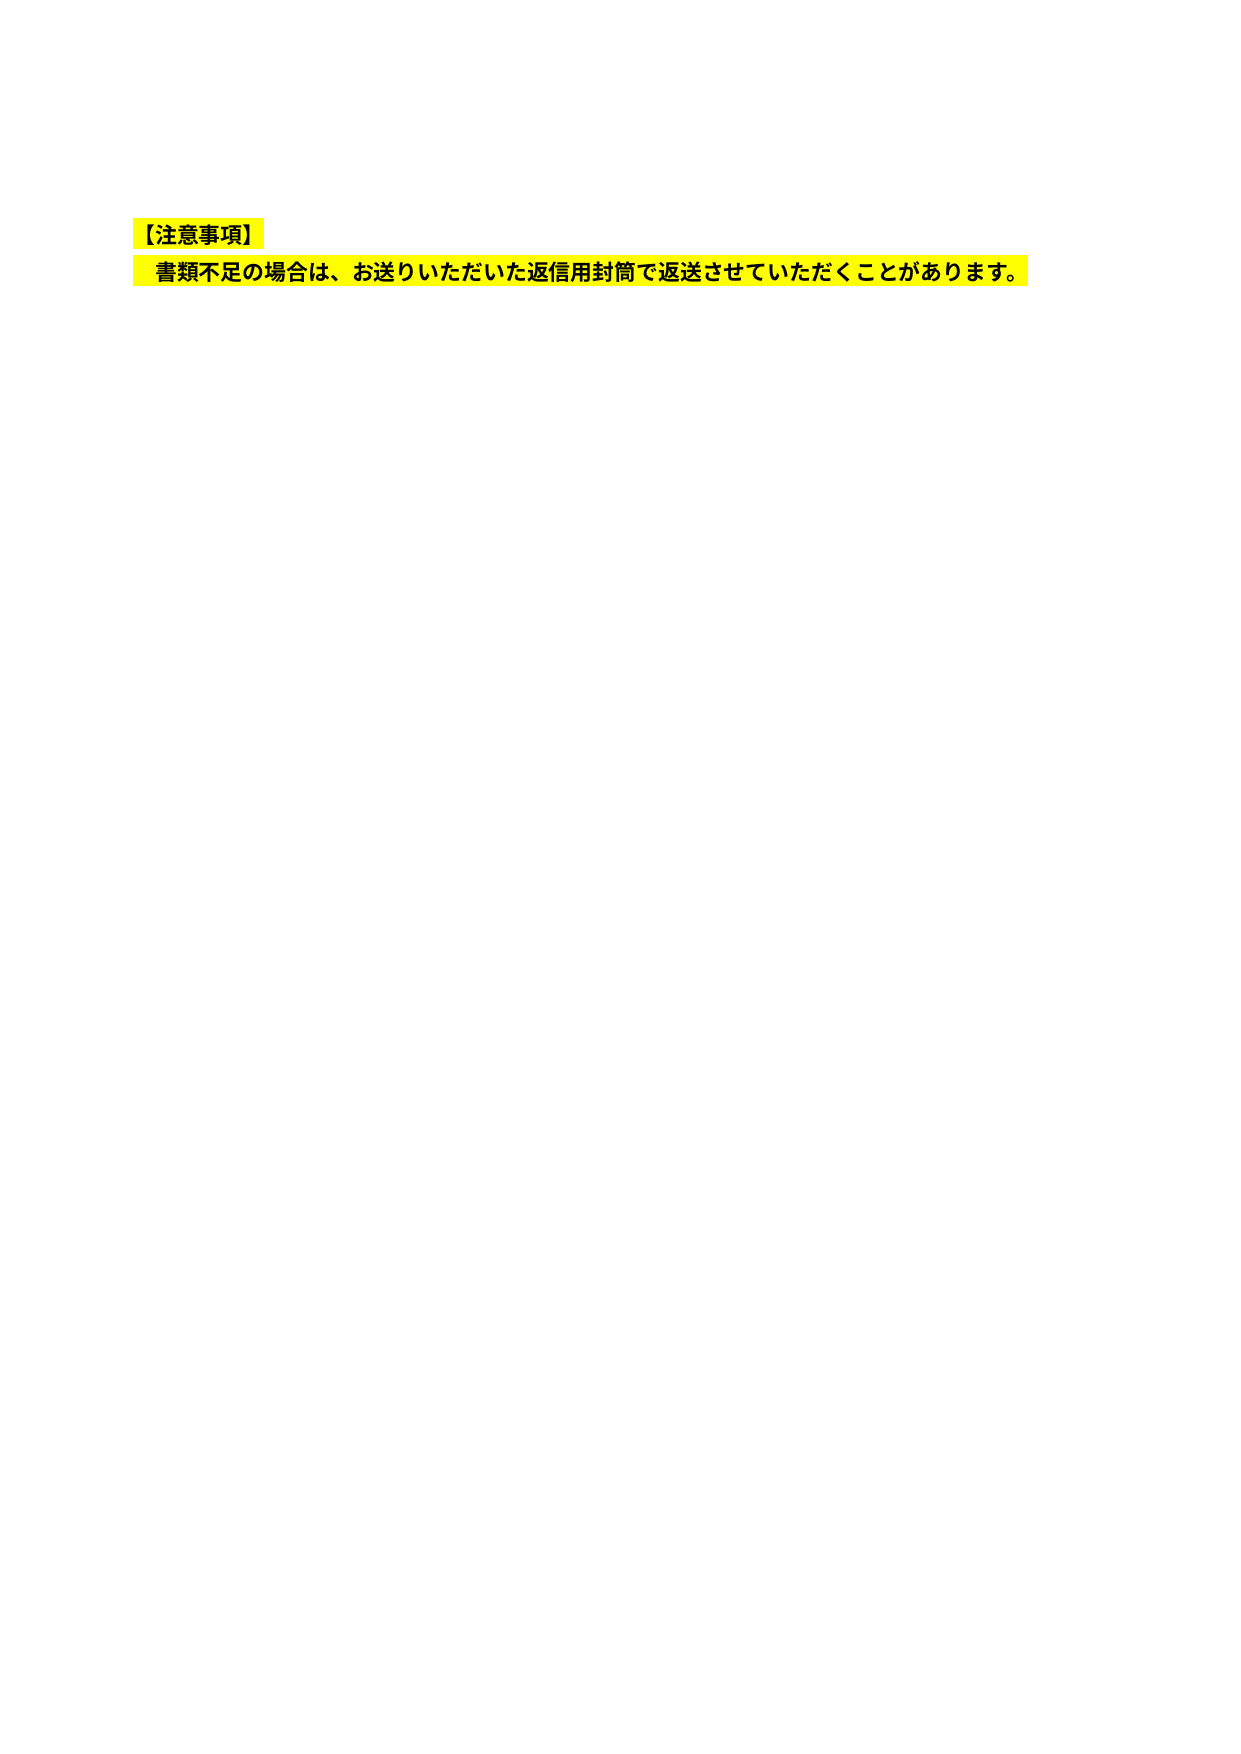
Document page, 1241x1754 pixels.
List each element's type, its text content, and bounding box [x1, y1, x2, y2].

text 書類不足の場合は、お送りいただいた返信用封筒で返送させていただくことがあります。 [133, 252, 1092, 289]
text 【注意事項】 [133, 215, 1092, 252]
